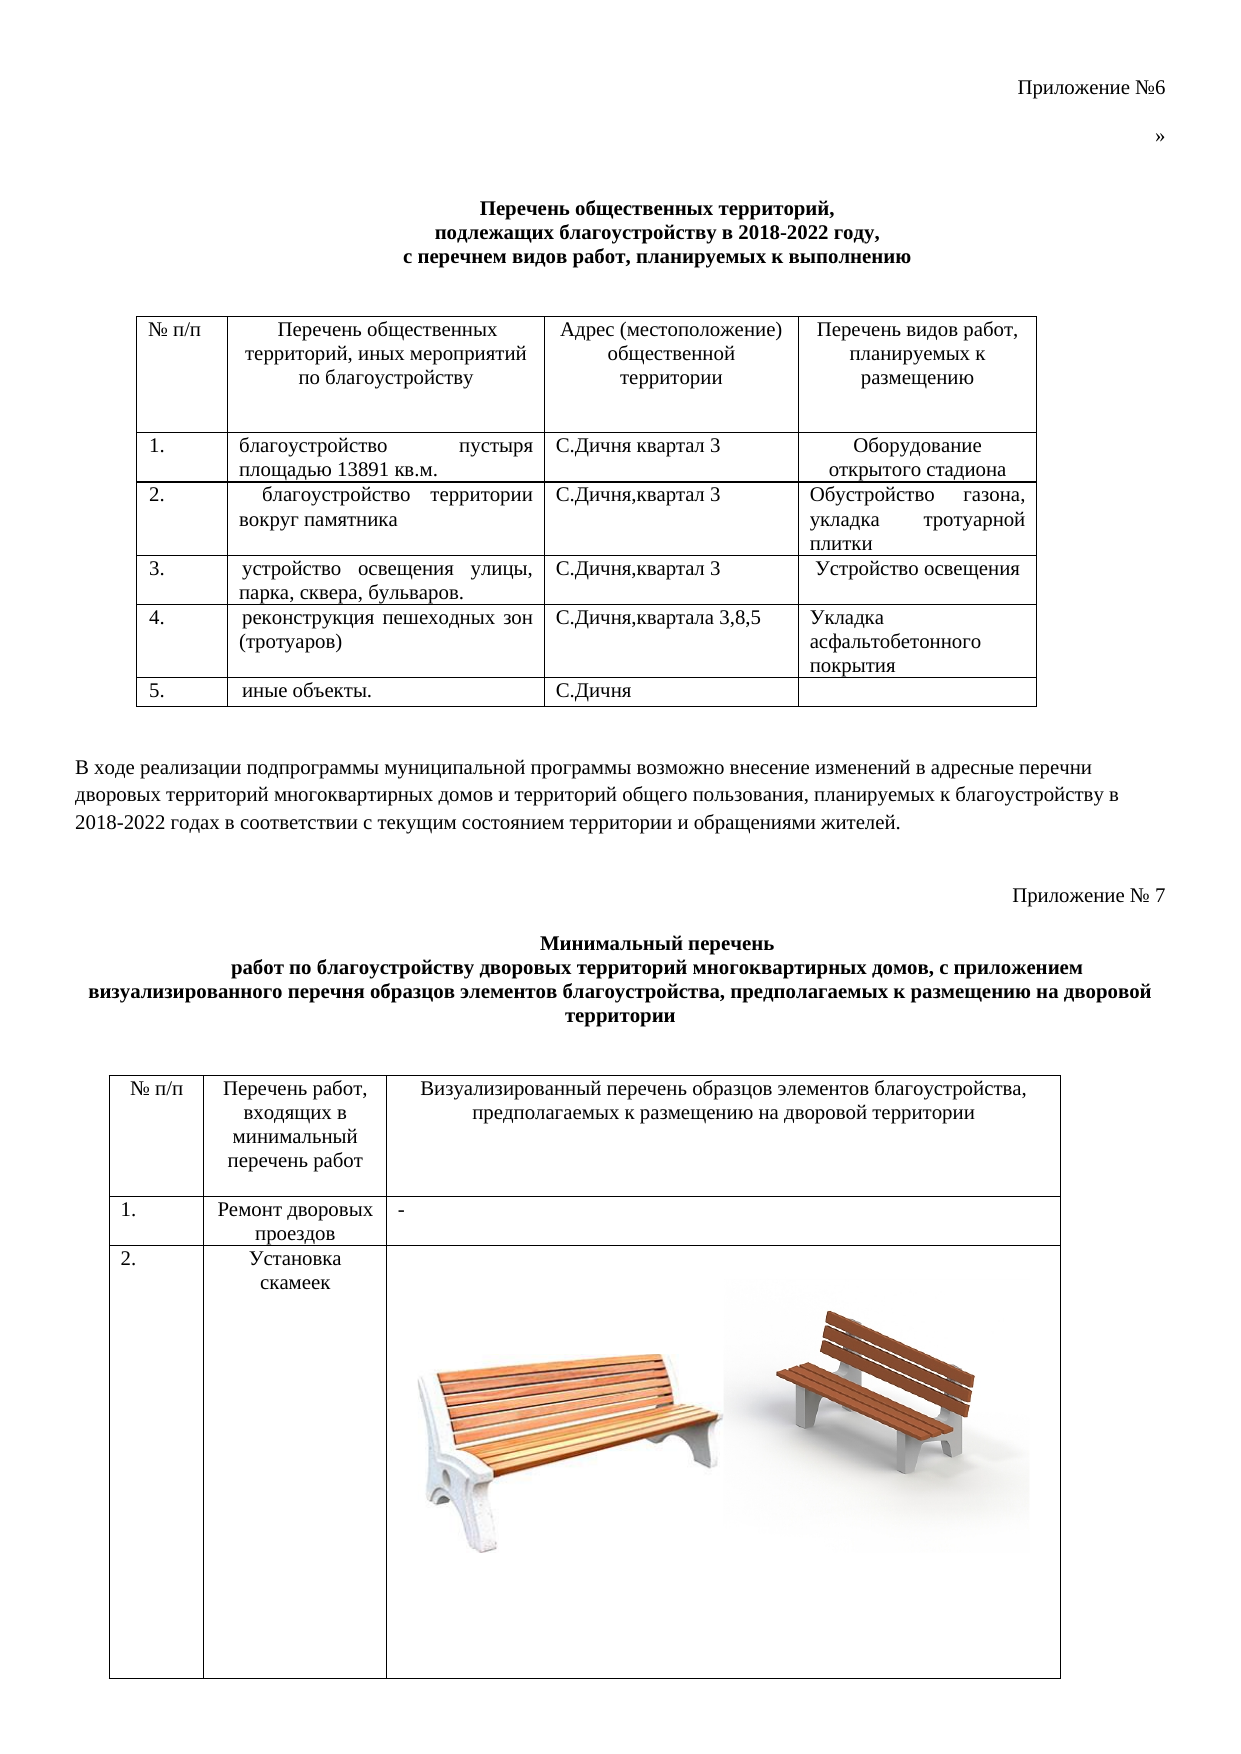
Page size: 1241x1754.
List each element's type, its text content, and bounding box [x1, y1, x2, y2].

table_cell Обустройство газона, укладка тротуарной плитки [799, 483, 1036, 554]
table_cell С.Дичня,квартал 3 [545, 483, 798, 554]
text Перечень общественных территорий, [75, 196, 1165, 220]
table_cell [137, 433, 227, 481]
table_cell [110, 1246, 203, 1678]
text Приложение №6 [75, 75, 1165, 99]
table_cell [137, 605, 227, 677]
table_header Перечень общественных территорий, иных мероприятий по благоустройству [228, 317, 544, 432]
table_header Адрес (местоположение) общественной территории [545, 317, 798, 432]
table_cell устройство освещения улицы, парка, сквера, бульваров. [228, 556, 544, 604]
text с перечнем видов работ, планируемых к выполнению [75, 244, 1165, 268]
text подлежащих благоустройству в 2018-2022 году, [75, 220, 1165, 244]
table_cell благоустройство территории вокруг памятника [228, 483, 544, 554]
table_cell [137, 678, 227, 706]
table_cell - [387, 1197, 1060, 1245]
text Приложение № 7 [75, 882, 1165, 907]
text » [75, 123, 1165, 147]
table_cell [110, 1197, 203, 1245]
table_cell Установка скамеек [204, 1246, 386, 1678]
table_cell Ремонт дворовых проездов [204, 1197, 386, 1245]
table_cell Оборудование открытого стадиона [799, 433, 1036, 481]
text работ по благоустройству дворовых территорий многоквартирных домов, с приложением визуализированного перечня образцов элементов благоустройства, предполагаемых к размещению на дворовой территории [75, 955, 1165, 1027]
table_cell Устройство освещения [799, 556, 1036, 604]
table_header Визуализированный перечень образцов элементов благоустройства, предполагаемых к размещению на дворовой территории [387, 1076, 1060, 1196]
table_cell [137, 556, 227, 604]
table_cell С.Дичня [545, 678, 798, 706]
table_cell [137, 483, 227, 554]
table_cell иные объекты. [228, 678, 544, 706]
picture [417, 1246, 1030, 1553]
table_cell С.Дичня,квартала 3,8,5 [545, 605, 798, 677]
table_header № п/п [137, 317, 227, 432]
table_header Перечень работ, входящих в минимальный перечень работ [204, 1076, 386, 1196]
table_header № п/п [110, 1076, 203, 1196]
table_cell реконструкция пешеходных зон (тротуаров) [228, 605, 544, 677]
table_cell [387, 1246, 1060, 1678]
table_cell благоустройство пустыря площадью 13891 кв.м. [228, 433, 544, 481]
table_cell С.Дичня,квартал 3 [545, 556, 798, 604]
table_cell Укладка асфальтобетонного покрытия [799, 605, 1036, 677]
text Минимальный перечень [75, 931, 1165, 955]
table_cell С.Дичня квартал 3 [545, 433, 798, 481]
table_header Перечень видов работ, планируемых к размещению [799, 317, 1036, 432]
text В ходе реализации подпрограммы муниципальной программы возможно внесение изменений в адресные перечни дворовых территорий многоквартирных домов и территорий общего пользования, планируемых к благоустройству в 2018-2022 годах в соответствии с текущим состоянием территории и обращениями жителей. [75, 755, 1165, 834]
table_cell [799, 678, 1036, 706]
